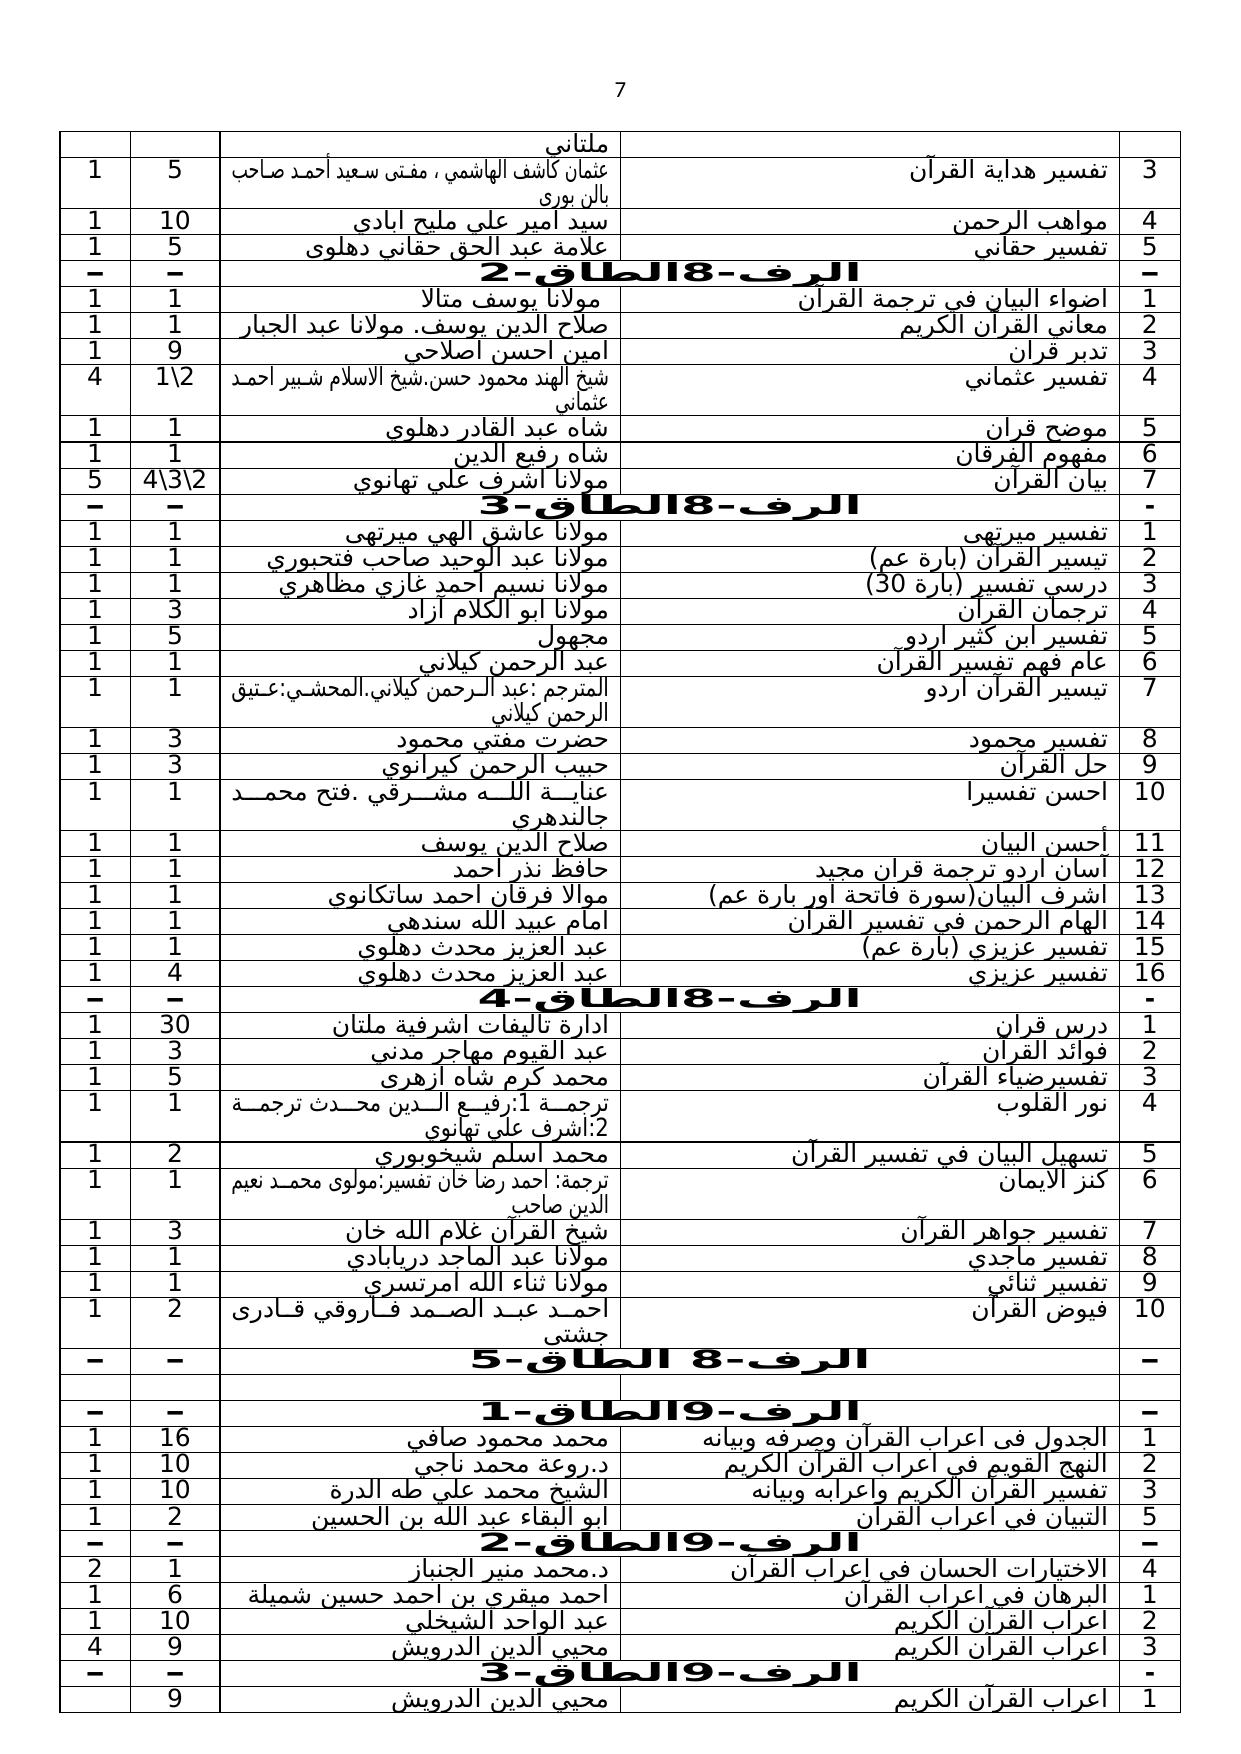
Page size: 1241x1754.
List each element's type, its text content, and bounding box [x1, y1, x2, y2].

table_cell 6 [131, 1583, 219, 1608]
table_cell 10 [131, 1479, 219, 1504]
table_cell 1 [61, 132, 130, 157]
table_cell تفسير جواهر القرآن [931, 1220, 1119, 1244]
table_cell ابو البقاء عبد الله بن الحسين [221, 1505, 620, 1530]
table_cell حضرت مفتي محمود [221, 728, 620, 753]
table_cell - [1120, 1531, 1180, 1556]
table_cell 12 [1120, 857, 1180, 882]
table_cell 2 [61, 1557, 130, 1582]
table_cell 4 [131, 132, 219, 157]
table_cell 1 [61, 754, 130, 779]
table_cell 7 [1120, 677, 1180, 727]
table_cell - [1120, 1401, 1180, 1426]
table_cell الرف-9الطاق-1 [221, 1401, 831, 1426]
table_cell الرف-9الطاق-2 [221, 1531, 1119, 1556]
table_cell - [61, 495, 130, 519]
table_cell 30 [131, 1013, 219, 1038]
table_cell شيخ الهند محمود حسن.شيخ الاسلام شبير احمد عثماني [221, 365, 620, 415]
table_cell 4 [61, 1635, 130, 1660]
table_cell الشيخ محمد علي طه الدرة [553, 1479, 620, 1504]
table_cell 1 [1120, 1583, 1180, 1608]
table_cell - [61, 987, 130, 1012]
table_cell 5 [131, 235, 219, 260]
table_cell مجهول [221, 625, 620, 650]
table_cell فيوض القرآن [621, 1298, 1119, 1348]
table_cell 3 [1120, 1065, 1180, 1090]
table_cell بيان القرآن [621, 469, 1047, 493]
table_cell 1 [61, 780, 130, 830]
table_cell فوائد القرآن [621, 1039, 1119, 1064]
table_cell تفسير محمود [621, 728, 1119, 753]
table_cell شيخ القرآن غلام الله خان [221, 1220, 544, 1244]
table_cell 1 [61, 339, 130, 364]
table_cell 3 [1120, 573, 1180, 598]
table_cell الرف-9الطاق-1 [805, 1401, 1119, 1426]
table_cell 6 [1120, 443, 1180, 467]
table_cell ترجمان القرآن [985, 599, 1119, 624]
table_cell 10 [131, 1453, 219, 1478]
table_cell 2 [131, 1298, 219, 1348]
table_cell مواهب الرحمن [621, 209, 1119, 234]
table_cell 1 [61, 1583, 130, 1608]
table_cell محمد اسلم شيخوبوري [495, 1143, 620, 1167]
table_cell تفسير عزيزي (بارة عم) [621, 935, 1119, 960]
table_cell اعراب القرآن الكريم [621, 1687, 1119, 1712]
table_cell - [131, 1531, 219, 1556]
table_cell احمد ميقري بن احمد حسين شميلة [221, 1583, 620, 1608]
table_cell اشرف التفاسير [621, 132, 1119, 157]
table_cell 2 [1120, 1609, 1180, 1634]
table_cell الرف-8 الطاق-5 [814, 1349, 1119, 1374]
table_cell التبيان في اعراب القرآن [621, 1505, 1119, 1530]
table_cell - [61, 1531, 130, 1556]
table_cell تسهيل البيان في تفسير القرآن [621, 1143, 845, 1167]
table_cell 2 [1120, 1453, 1180, 1478]
table_cell 1 [131, 313, 219, 338]
table_cell اضواء البيان في ترجمة القرآن [621, 287, 1119, 312]
table_cell 7 [1120, 1220, 1180, 1244]
table_cell 1 [61, 1427, 130, 1452]
table_cell الاختيارات الحسان في اعراب القرآن [621, 1557, 1119, 1582]
table_cell الرف-8الطاق-2 [221, 261, 1119, 286]
table_cell 4 [1120, 365, 1180, 415]
table_cell 4 [1120, 209, 1180, 234]
table_cell - [1120, 495, 1180, 519]
table_cell تفسير القرآن الكريم واعرابه وبيانه [923, 1479, 1025, 1504]
table_cell تفسير عثماني [621, 365, 1119, 415]
table_cell 1 [131, 547, 219, 572]
table_cell النهج القويم في اعراب القرآن الكريم [750, 1453, 852, 1478]
table_cell - [61, 1349, 130, 1374]
table_cell امام عبيد الله سندهي [221, 909, 620, 934]
table_cell - [131, 987, 219, 1012]
table_cell 1 [61, 1169, 130, 1218]
table_cell 1 [131, 443, 219, 467]
table_cell تفسيرضياء القرآن [621, 1065, 1119, 1090]
table_cell 1 [131, 677, 219, 727]
table_cell ترجمان القرآن [621, 599, 1011, 624]
table_cell 1 [131, 1246, 219, 1271]
table_cell مولانا يوسف متالا [221, 287, 620, 312]
table_cell 3 [1120, 158, 1180, 208]
table_cell 1 [61, 857, 130, 882]
table_cell 7 [1120, 469, 1180, 493]
table_cell 3 [131, 1220, 219, 1244]
table_cell د.محمد منير الجنباز [221, 1557, 620, 1582]
table_cell [221, 1375, 620, 1400]
table_cell - [131, 1349, 219, 1374]
table_cell 1 [131, 935, 219, 960]
table_cell مولانا ثناء الله امرتسري [221, 1272, 620, 1297]
table_cell عناية الله مشرقي .فتح محمد جالندهري [221, 780, 620, 830]
table_cell 1 [131, 521, 219, 546]
table_cell عثمان كاشف الهاشمي ، مفتى سعيد أحمد صاحب بالن بورى [221, 158, 620, 208]
table_cell - [1120, 1349, 1180, 1374]
table_cell كنز الايمان [621, 1169, 1119, 1218]
table_cell - [1120, 261, 1180, 286]
table_cell 8 [1120, 728, 1180, 753]
table_cell - [61, 1661, 130, 1686]
table_cell 1 [131, 780, 219, 830]
table_cell 1 [1120, 521, 1180, 546]
table_cell حل القرآن [1027, 754, 1119, 779]
table_cell 1 [61, 909, 130, 934]
table_cell - [1120, 1661, 1180, 1686]
table_cell تفسير القرآن الكريم واعرابه وبيانه [621, 1479, 945, 1504]
table_cell تفسير ابن كثير اردو [958, 625, 1119, 650]
table_cell 4 [1120, 1557, 1180, 1582]
table_cell 1 [61, 677, 130, 727]
table_cell 2 [1120, 132, 1180, 157]
table_cell حافظ نذر احمد [221, 857, 620, 882]
table_cell شاه عبد القادر دهلوي [221, 416, 620, 441]
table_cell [221, 132, 620, 157]
table_cell 5 [61, 469, 130, 493]
table_cell 5 [1120, 235, 1180, 260]
table_cell 1 [61, 1246, 130, 1271]
table_cell 16 [131, 1427, 219, 1452]
table_cell 3 [131, 599, 219, 624]
table_cell 1 [61, 1143, 130, 1167]
table_cell 1 [61, 313, 130, 338]
table_cell عام فهم تفسير القرآن [621, 651, 931, 676]
table_cell مولانا اشرف علي تهانوي [397, 469, 620, 493]
table_cell 1 [131, 287, 219, 312]
table_cell 4 [131, 961, 219, 986]
table_cell تفسير جواهر القرآن [621, 1220, 955, 1244]
table_cell 1 [131, 1169, 219, 1218]
table_cell 2 [131, 1505, 219, 1530]
table_cell 1 [61, 883, 130, 908]
table_cell 5 [1120, 416, 1180, 441]
table_cell حل القرآن [621, 754, 1054, 779]
table_cell مولانا اشرف علي تهانوي [221, 469, 403, 493]
table_cell حبيب الرحمن كيرانوي [430, 754, 534, 779]
table_cell 1 [131, 573, 219, 598]
table_cell تفسير القرآن الكريم واعرابه وبيانه [998, 1479, 1119, 1504]
table_cell 3 [131, 728, 219, 753]
table_cell موضح قران [621, 416, 1119, 441]
table_cell تفسير ماجدي [621, 1246, 1119, 1271]
table_cell عبد الرحمن كيلاني [540, 651, 620, 676]
table_cell تفسير ثنائي [621, 1272, 1119, 1297]
table_cell الجدول فى اعراب القرآن وصرفه وبيانه [621, 1427, 899, 1452]
table_cell عبد الرحمن كيلاني [221, 651, 554, 676]
table_cell الرف-9الطاق-3 [221, 1661, 1119, 1686]
table_cell حبيب الرحمن كيرانوي [221, 754, 459, 779]
table_cell د.روعة محمد ناجي [221, 1453, 620, 1478]
table_cell - [131, 1661, 219, 1686]
table_cell 5 [1120, 625, 1180, 650]
table_cell اشرف البيان(سورة فاتحة اور بارة عم) [621, 883, 1119, 908]
table_cell 1 [61, 599, 130, 624]
table_cell 1 [61, 625, 130, 650]
table_cell 3 [1120, 1635, 1180, 1660]
table_cell عبد العزيز محدث دهلوي [221, 935, 620, 960]
table_cell 10 [131, 1609, 219, 1634]
table_cell 4 [1120, 599, 1180, 624]
table_cell سيد امير علي مليح ابادي [221, 209, 620, 234]
table_cell النهج القويم في اعراب القرآن الكريم [621, 1453, 772, 1478]
table_cell 1 [61, 1453, 130, 1478]
table_cell الهام الرحمن في تفسير القرآن [621, 909, 1119, 934]
table_cell علامة عبد الحق حقاني دهلوى [221, 235, 620, 260]
table_cell حبيب الرحمن كيرانوي [520, 754, 620, 779]
table_cell 1 [131, 857, 219, 882]
table_cell المترجم :عبد الرحمن كيلاني.المحشي:عتيق الرحمن كيلاني [221, 677, 620, 727]
table_cell 1 [131, 651, 219, 676]
table_cell 1 [61, 1298, 130, 1348]
table_cell معاني القرآن الكريم [621, 313, 1119, 338]
table_cell 1 [61, 521, 130, 546]
table_cell بيان القرآن [1024, 469, 1119, 493]
table_cell مولانا عبد الوحيد صاحب فتحبوري [221, 547, 490, 572]
table_cell مولانا ابو الكلام آزاد [221, 599, 620, 624]
table_cell 3 [131, 754, 219, 779]
table_cell [131, 1375, 219, 1400]
table_cell 1 [61, 443, 130, 467]
table_cell 1 [61, 1039, 130, 1064]
table_cell النهج القويم في اعراب القرآن الكريم [825, 1453, 1038, 1478]
table_cell 15 [1120, 935, 1180, 960]
table_cell - [131, 495, 219, 519]
table_cell محمد محمود صافي [221, 1427, 620, 1452]
table_cell 10 [1120, 1298, 1180, 1348]
table_cell 1 [61, 573, 130, 598]
table_cell امين احسن اصلاحي [221, 339, 620, 364]
table_cell 9 [1120, 1272, 1180, 1297]
table_cell 9 [131, 339, 219, 364]
table_cell 4 [61, 365, 130, 415]
table_cell شيخ القرآن غلام الله خان [521, 1220, 620, 1244]
table_cell 1 [61, 1479, 130, 1504]
table_cell تفسير ابن كثير اردو [621, 625, 995, 650]
table_cell 2\1 [131, 365, 219, 415]
table_cell 9 [131, 1687, 219, 1712]
table_cell 5 [131, 158, 219, 208]
table_cell تفسير هداية القرآن [621, 158, 1119, 208]
table_cell 1 [1120, 1687, 1180, 1712]
table_cell 5 [1120, 1143, 1180, 1167]
table_cell نور القلوب [621, 1091, 1119, 1141]
table_cell محمد اسلم شيخوبوري [221, 1143, 510, 1167]
table_cell [1120, 1375, 1180, 1400]
table_cell 4 [1120, 1091, 1180, 1141]
table_cell تيسير القرآن اردو [621, 677, 1119, 727]
table_cell البرهان في اعراب القرآن [621, 1583, 1119, 1608]
table_cell تيسير القرآن (بارة عم) [621, 547, 1030, 572]
table_cell احمد عبد الصمد فاروقي قادرى جشتى [221, 1298, 620, 1348]
table_cell مولانا عاشق الهي ميرتهى [221, 521, 462, 546]
table_cell 1 [131, 1091, 219, 1141]
table_cell 8 [1120, 1246, 1180, 1271]
table_cell 1 [1120, 1427, 1180, 1452]
table_cell 1 [131, 909, 219, 934]
table_cell مولانا عبد الوحيد صاحب فتحبوري [479, 547, 620, 572]
table_cell 1 [1120, 287, 1180, 312]
table_cell عبد القيوم مهاجر مدني [221, 1039, 620, 1064]
table_cell 1 [61, 547, 130, 572]
table_cell [61, 1687, 130, 1712]
table_cell تدبر قران [621, 339, 1119, 364]
table_cell 1 [61, 1013, 130, 1038]
table_cell ترجمة 1:رفيع الدين محدث ترجمة 2:اشرف علي تهانوي [221, 1091, 620, 1141]
table_cell 1 [131, 416, 219, 441]
table_cell 1 [61, 1065, 130, 1090]
table_cell عبد الواحد الشيخلي [221, 1609, 620, 1634]
table_cell محيي الدين الدرويش [221, 1635, 620, 1660]
table_cell 11 [1120, 831, 1180, 856]
table_cell 5 [131, 625, 219, 650]
table_cell اعراب القرآن الكريم [621, 1609, 1119, 1634]
table_cell تفسير ميرتهى [621, 521, 1119, 546]
table_cell 1 [131, 831, 219, 856]
table_cell 1 [1120, 1013, 1180, 1038]
table_cell - [61, 261, 130, 286]
table_cell 3 [1120, 1479, 1180, 1504]
table_cell تسهيل البيان في تفسير القرآن [822, 1143, 1070, 1167]
table_cell 1 [131, 883, 219, 908]
table_cell احسن تفسيرا [621, 780, 1119, 830]
table_cell 16 [1120, 961, 1180, 986]
table_cell تفسير عزيزي [621, 961, 1119, 986]
table_cell 13 [1120, 883, 1180, 908]
table_cell محمد كرم شاه ازهرى [221, 1065, 620, 1090]
table_cell الرف-8الطاق-4 [221, 987, 1119, 1012]
table_cell 2 [1120, 1039, 1180, 1064]
table_cell الرف-8الطاق-3 [810, 495, 1119, 519]
table_cell 1 [61, 416, 130, 441]
table_cell صلاح الدين يوسف [221, 831, 620, 856]
table_cell 1 [61, 1505, 130, 1530]
table_cell 1 [61, 287, 130, 312]
table_cell مفهوم الفرقان [999, 443, 1119, 467]
table_cell 1 [61, 728, 130, 753]
table_cell 2 [1120, 313, 1180, 338]
table_cell [621, 1375, 1119, 1400]
table_cell الجدول فى اعراب القرآن وصرفه وبيانه [873, 1427, 1119, 1452]
table_cell عام فهم تفسير القرآن [904, 651, 1119, 676]
table_cell درس قران [621, 1013, 1119, 1038]
table_cell الرف-8الطاق-3 [221, 495, 831, 519]
table_cell 1 [61, 1272, 130, 1297]
table_cell مولانا عاشق الهي ميرتهى [455, 521, 620, 546]
table_cell 1 [61, 235, 130, 260]
table_cell 1 [61, 1091, 130, 1141]
table_cell 1 [61, 1220, 130, 1244]
table_cell موالا فرقان احمد ساتكانوي [221, 883, 620, 908]
table_cell - [131, 261, 219, 286]
table_cell [61, 1375, 130, 1400]
table_cell تفسير حقاني [621, 235, 1119, 260]
table_cell شاه رفيع الدين [221, 443, 620, 467]
table_cell 1 [131, 1557, 219, 1582]
table_cell مولانا عبد الماجد دريابادي [221, 1246, 620, 1271]
table_cell 3 [131, 1039, 219, 1064]
table_cell مفهوم الفرقان [621, 443, 1022, 467]
table_cell 3 [1120, 339, 1180, 364]
table_cell 5 [131, 1065, 219, 1090]
table_cell 9 [1120, 754, 1180, 779]
table_cell تيسير القرآن (بارة عم) [1003, 547, 1119, 572]
table_cell 2 [1120, 547, 1180, 572]
table_cell 1 [61, 651, 130, 676]
table_cell صلاح الدين يوسف. مولانا عبد الجبار [221, 313, 620, 338]
table_cell 2 [131, 1143, 219, 1167]
table_cell 10 [1120, 780, 1180, 830]
table_cell 1 [61, 209, 130, 234]
table_cell - [131, 1401, 219, 1426]
table_cell 1 [61, 935, 130, 960]
table_cell 1 [61, 961, 130, 986]
table_cell 14 [1120, 909, 1180, 934]
table_cell 1 [61, 1609, 130, 1634]
table_cell 2\3\4 [131, 469, 219, 493]
table_cell الشيخ محمد علي طه الدرة [221, 1479, 597, 1504]
table_cell مولانا نسيم احمد غازي مظاهري [221, 573, 620, 598]
table_cell - [61, 1401, 130, 1426]
table_cell عبد العزيز محدث دهلوي [221, 961, 620, 986]
table_cell أحسن البيان [621, 831, 1119, 856]
table_cell 5 [1120, 1505, 1180, 1530]
table_cell ادارة تاليفات اشرفية ملتان [221, 1013, 620, 1038]
table_cell 9 [131, 1635, 219, 1660]
table_cell اعراب القرآن الكريم [621, 1635, 1119, 1660]
table_cell درسي تفسير (بارة 30) [621, 573, 1119, 598]
table_cell 1 [61, 831, 130, 856]
table_cell الرف-8 الطاق-5 [221, 1349, 840, 1374]
table_cell 6 [1120, 1169, 1180, 1218]
table_cell - [1120, 987, 1180, 1012]
table_cell 1 [61, 158, 130, 208]
table_cell ترجمة: احمد رضا خان تفسير:مولوى محمد نعيم الدين صاحب [221, 1169, 620, 1218]
table_cell 1 [131, 1272, 219, 1297]
table_cell 10 [131, 209, 219, 234]
table_cell آسان اردو ترجمة قران مجيد [621, 857, 1119, 882]
table_cell 6 [1120, 651, 1180, 676]
table_cell محيي الدين الدرويش [221, 1687, 620, 1712]
